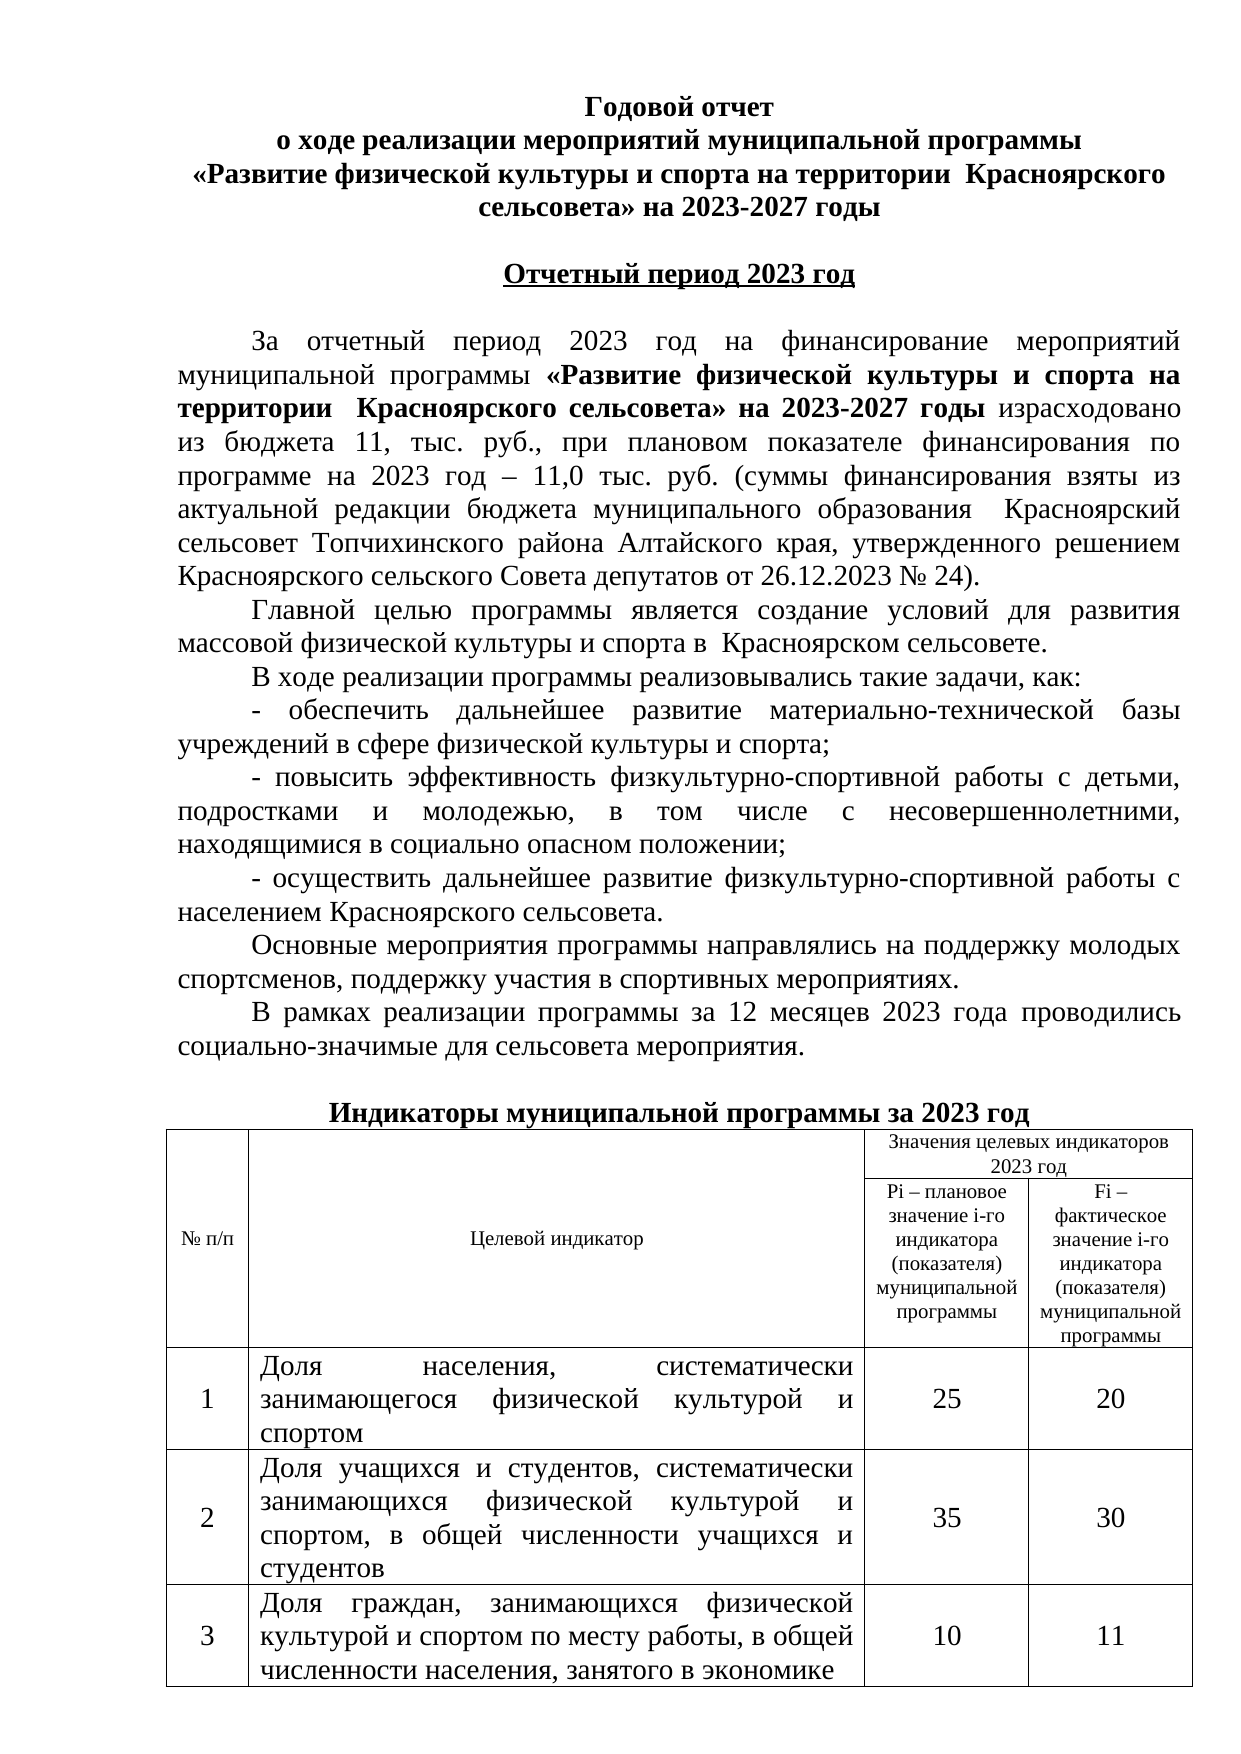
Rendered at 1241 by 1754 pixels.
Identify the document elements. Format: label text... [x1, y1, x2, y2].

table_cell Pi – плановое значение i-го индикатора (показателя) муниципальной программы [865, 1179, 1028, 1347]
table_cell 30 [1029, 1450, 1192, 1584]
table_header Значения целевых индикаторов 2023 год [865, 1130, 1192, 1178]
table_cell Доля граждан, занимающихся физической культурой и спортом по месту работы, в общей численности населения, занятого в экономике [249, 1585, 864, 1686]
text - обеспечить дальнейшее развитие материально-технической базы учреждений в сфере физической культуры и спорта; [177, 692, 1181, 759]
table_cell 3 [167, 1585, 248, 1686]
table_cell 1 [167, 1348, 248, 1449]
table_cell 25 [865, 1348, 1028, 1449]
table_header № п/п [167, 1130, 248, 1347]
table_cell 20 [1029, 1348, 1192, 1449]
text В рамках реализации программы за 12 месяцев 2023 года проводились социально-значимые для сельсовета мероприятия. [177, 994, 1181, 1061]
subtitle «Развитие физической культуры и спорта на территории Красноярского сельсовета» на 2023-2027 годы [177, 156, 1181, 223]
text - осуществить дальнейшее развитие физкультурно-спортивной работы с населением Красноярского сельсовета. [177, 860, 1181, 927]
text Годовой отчет [177, 89, 1181, 122]
text Основные мероприятия программы направлялись на поддержку молодых спортсменов, поддержку участия в спортивных мероприятиях. [177, 927, 1181, 994]
subtitle о ходе реализации мероприятий муниципальной программы [177, 122, 1181, 156]
table_cell 11 [1029, 1585, 1192, 1686]
table_cell 2 [167, 1450, 248, 1584]
table_cell Fi – фактическое значение i-го индикатора (показателя) муниципальной программы [1029, 1179, 1192, 1347]
table_cell 35 [865, 1450, 1028, 1584]
text Индикаторы муниципальной программы за 2023 год [177, 1095, 1181, 1128]
table_cell 10 [865, 1585, 1028, 1686]
subtitle Отчетный период 2023 год [177, 256, 1181, 290]
text В ходе реализации программы реализовывались такие задачи, как: [177, 659, 1181, 692]
table_cell Доля учащихся и студентов, систематически занимающихся физической культурой и спортом, в общей численности учащихся и студентов [249, 1450, 864, 1584]
text - повысить эффективность физкультурно-спортивной работы с детьми, подростками и молодежью, в том числе с несовершеннолетними, находящимися в социально опасном положении; [177, 759, 1181, 860]
table_cell Доля населения, систематически занимающегося физической культурой и спортом [249, 1348, 864, 1449]
table_header Целевой индикатор [249, 1130, 864, 1347]
subtitle За отчетный период 2023 год на финансирование мероприятий муниципальной программы «Развитие физической культуры и спорта на территории Красноярского сельсовета» на 2023-2027 годы израсходовано из бюджета 11, тыс. руб., при плановом показателе финансирования по программе на 2023 год – 11,0 тыс. руб. (суммы финансирования взяты из актуальной редакции бюджета муниципального образования Красноярский сельсовет Топчихинского района Алтайского края, утвержденного решением Красноярского сельского Совета депутатов от 26.12.2023 № 24). [177, 323, 1181, 592]
text Главной целью программы является создание условий для развития массовой физической культуры и спорта в Красноярском сельсовете. [177, 592, 1181, 659]
